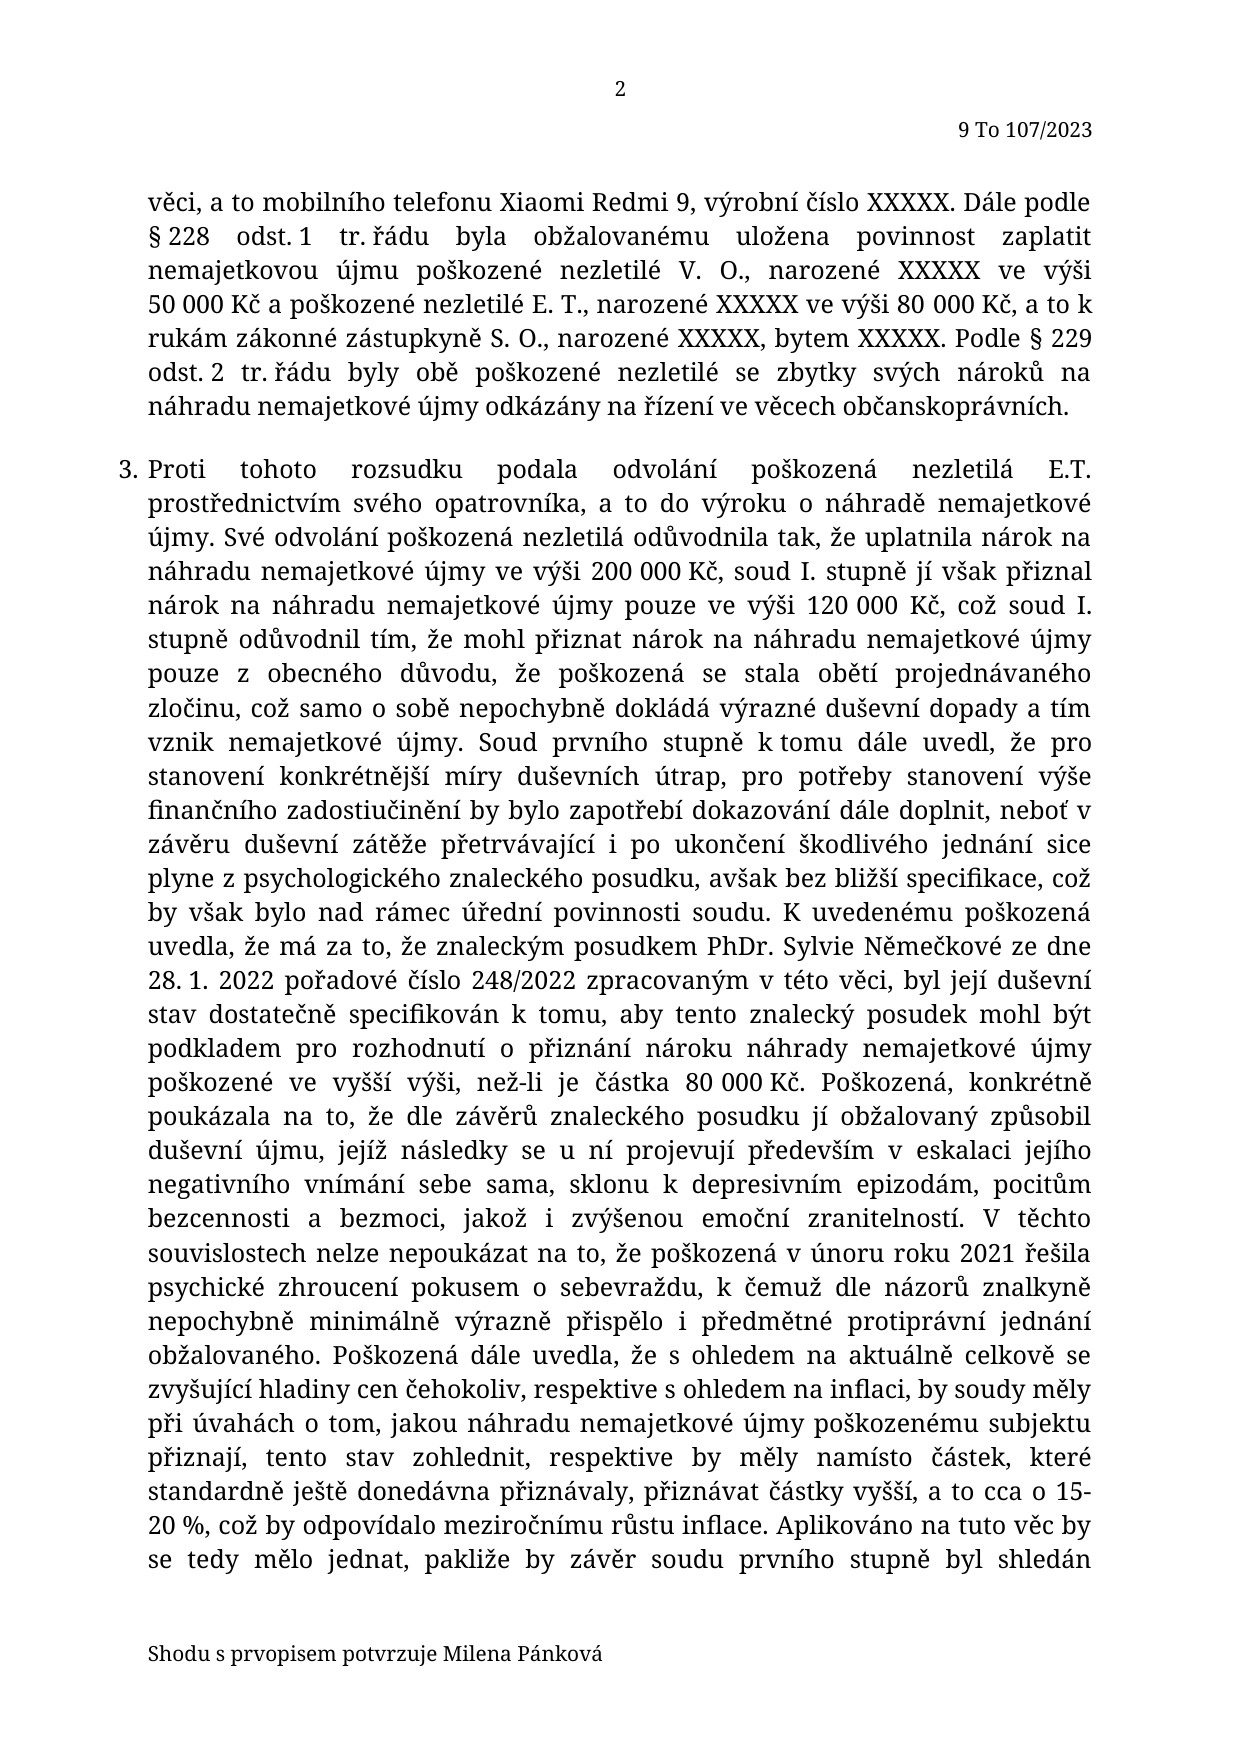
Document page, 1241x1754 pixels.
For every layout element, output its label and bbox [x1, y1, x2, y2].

list [118, 184, 1092, 423]
list [118, 452, 1092, 1576]
